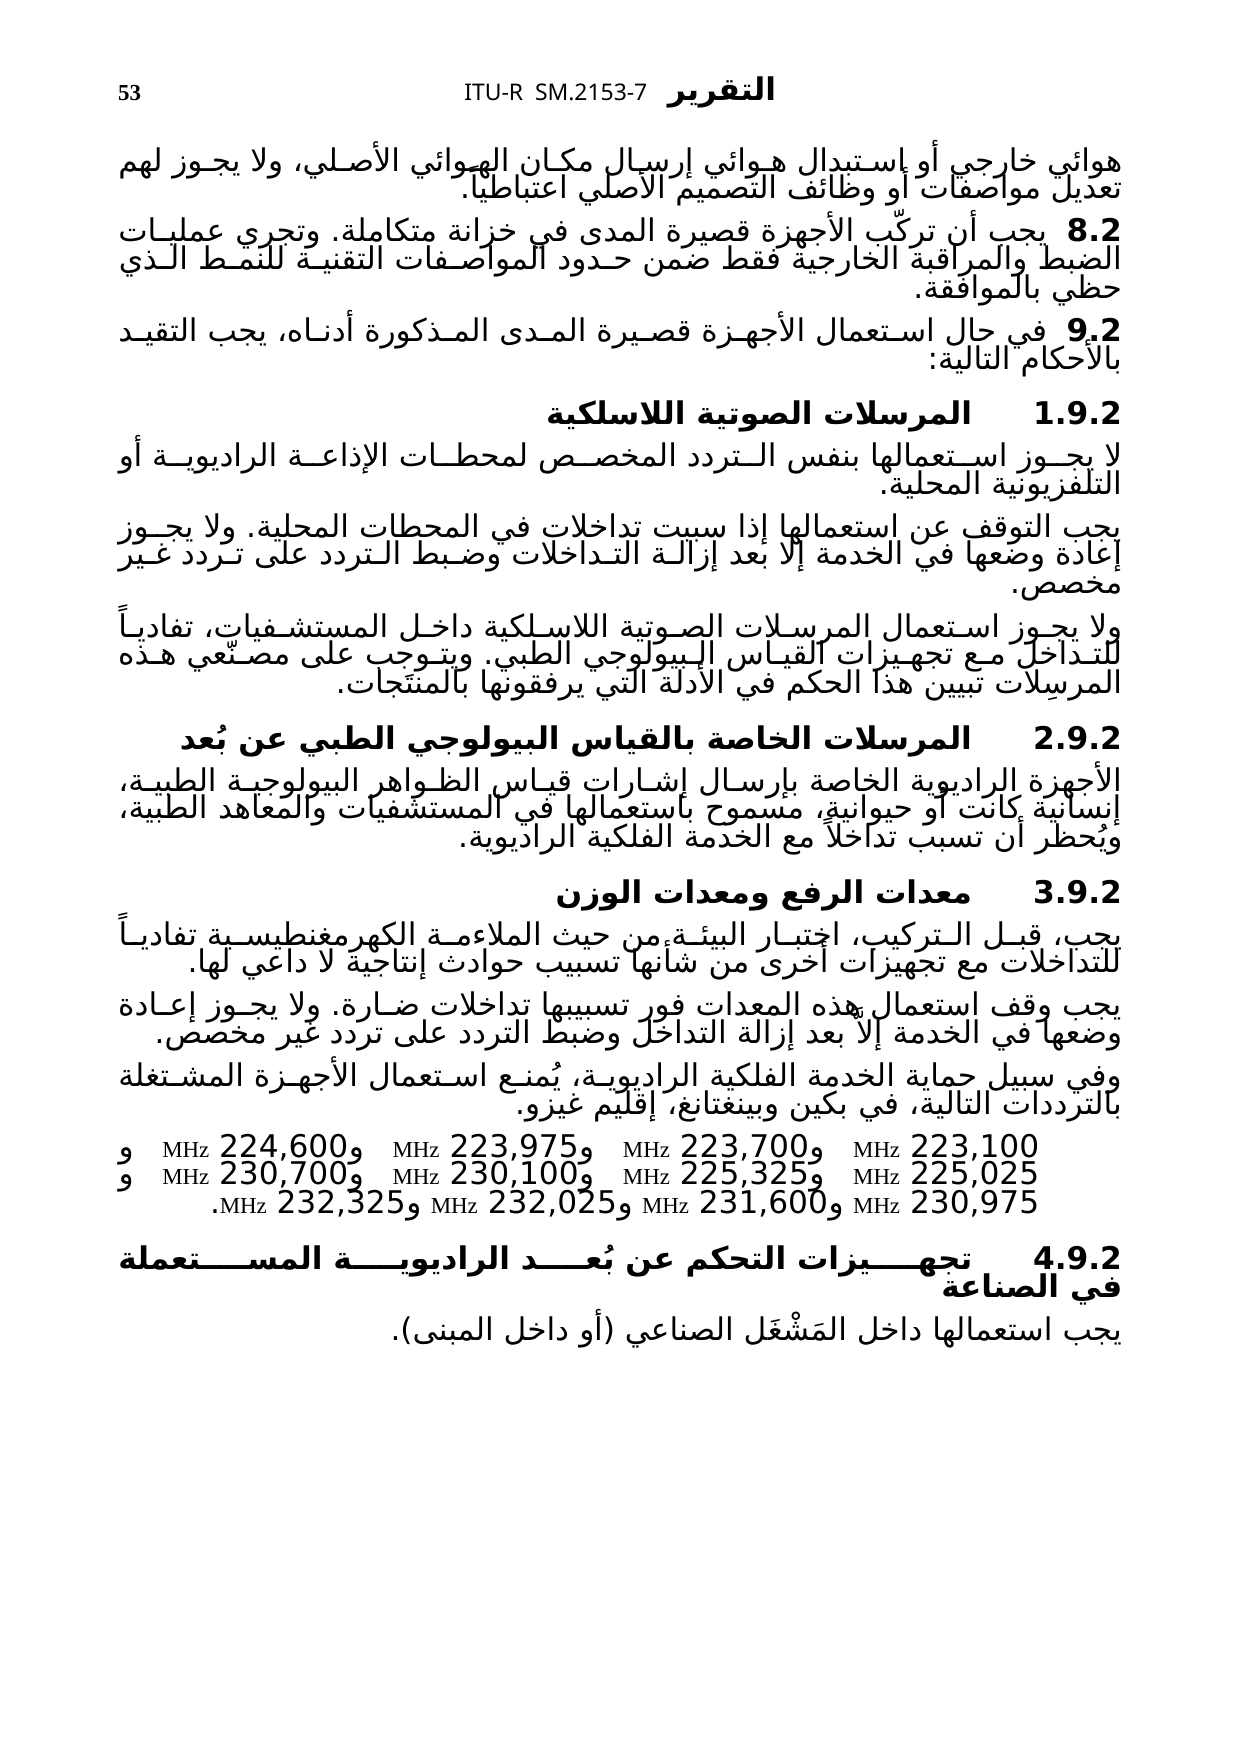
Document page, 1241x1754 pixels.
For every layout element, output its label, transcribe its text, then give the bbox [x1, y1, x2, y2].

text 9.2 في حال استعمال الأجهزة قصيرة المدى المذكورة أدناه، يجب التقيد بالأحكام التالية: [118, 318, 1122, 377]
subtitle 3.9.2 معدات الرفع ومعدات الوزن [613, 880, 845, 909]
text ولا يجوز استعمال المرسلات الصوتية اللاسلكية داخل المستشفيات، تفادياً للتداخل مع تجهيزات القياس البيولوجي الطب‍ي. ويتوجب على مصنّعي هذه المرسِلات تبيين هذا الحكم في الأدلة التي يرفقونها بالمنتَجات. [118, 614, 1122, 701]
text يجب التوقف عن استعمالها إذا سببت تداخلات في المحطات المحلية. ولا يجوز إعادة وضعها في الخدمة إلا بعد إزالة التداخلات وضبط التردد على تردد غير مخصص. [118, 514, 1122, 601]
text وفي سبيل حماية الخدمة الفلكية الراديوية، يُمنع استعمال الأجهزة المشتغلة بالترددات التالية، في بكين وبينغتانغ، إقليم غيزو. [118, 1063, 1122, 1121]
text يجب وقف استعمال هذه المعدات فور تسبيبها تداخلات ضارة. ولا يجوز إعادة وضعها في الخدمة إلاَّ بعد إزالة التداخل وضبط التردد على تردد غير مخصص. [118, 992, 1122, 1051]
subtitle 2.9.2 المرسلات الخاصة بالقياس البيولوجي الطب‍ي عن بُعد [118, 726, 484, 755]
subtitle 2.9.2 المرسلات الخاصة بالقياس البيولوجي الطب‍ي عن بُعد [919, 726, 1122, 755]
subtitle 3.9.2 معدات الرفع ومعدات الوزن [832, 880, 1122, 909]
text 8.2 يجب أن تركّب الأجهزة قصيرة المدى في خزانة متكاملة. وتجري عمليات الضبط والمراقبة الخارجية فقط ضمن حدود المواصفات التقنية للنمط الذي حظي بالموافقة. [118, 218, 1122, 306]
text يجب استعمالها داخل المَشْغَل الصناعي (أو داخل المبنى). [951, 1317, 1122, 1346]
subtitle 1.9.2 المرسلات الصوتية اللاسلكية [118, 402, 794, 431]
text يجب، قبل التركيب، اختبار البيئة من حيث الملاءمة الكهرمغنطيسية تفادياً للتداخلات مع تجهيزات أخرى من شأنها تسبيب حوادث إنتاجية لا داعي لها. [118, 922, 1122, 980]
subtitle 1.9.2 المرسلات الصوتية اللاسلكية [749, 402, 953, 431]
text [118, 148, 1122, 206]
text الأجهزة الراديوية الخاصة بإرسال إشارات قياس الظواهر البيولوجية الطبية، إنسانية كانت أو حيوانية، مسموح باستعمالها في المستشفيات والمعاهد الطبية، ويُحظر أن تسبب تداخلاً مع الخدمة الفلكية الراديوية. [118, 768, 1122, 855]
text 223,100 MHz و223,700 MHz و223,975 MHz و224,600 MHz و225,025 MHz و225,325 MHz و230,100 MHz و230,700 MHz و230,975 MHz و231,600 MHz و232,025 MHz و232,325 MHz. [118, 1134, 1122, 1221]
subtitle 2.9.2 المرسلات الخاصة بالقياس البيولوجي الطب‍ي عن بُعد [505, 726, 953, 755]
subtitle 1.9.2 المرسلات الصوتية اللاسلكية [917, 402, 1122, 431]
subtitle 4.9.2 تجهيزات التحكم عن بُعد الراديوية المستعملة في الصناعة [118, 1246, 1122, 1304]
text يجب استعمالها داخل المَشْغَل الصناعي (أو داخل المبنى). [118, 1317, 945, 1346]
subtitle 3.9.2 معدات الرفع ومعدات الوزن [118, 880, 623, 909]
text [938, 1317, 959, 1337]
text لا يجوز استعمالها بنفس التردد المخصص لمحطات الإذاعة الراديوية أو التلفزيونية المحلية. [118, 443, 1122, 501]
